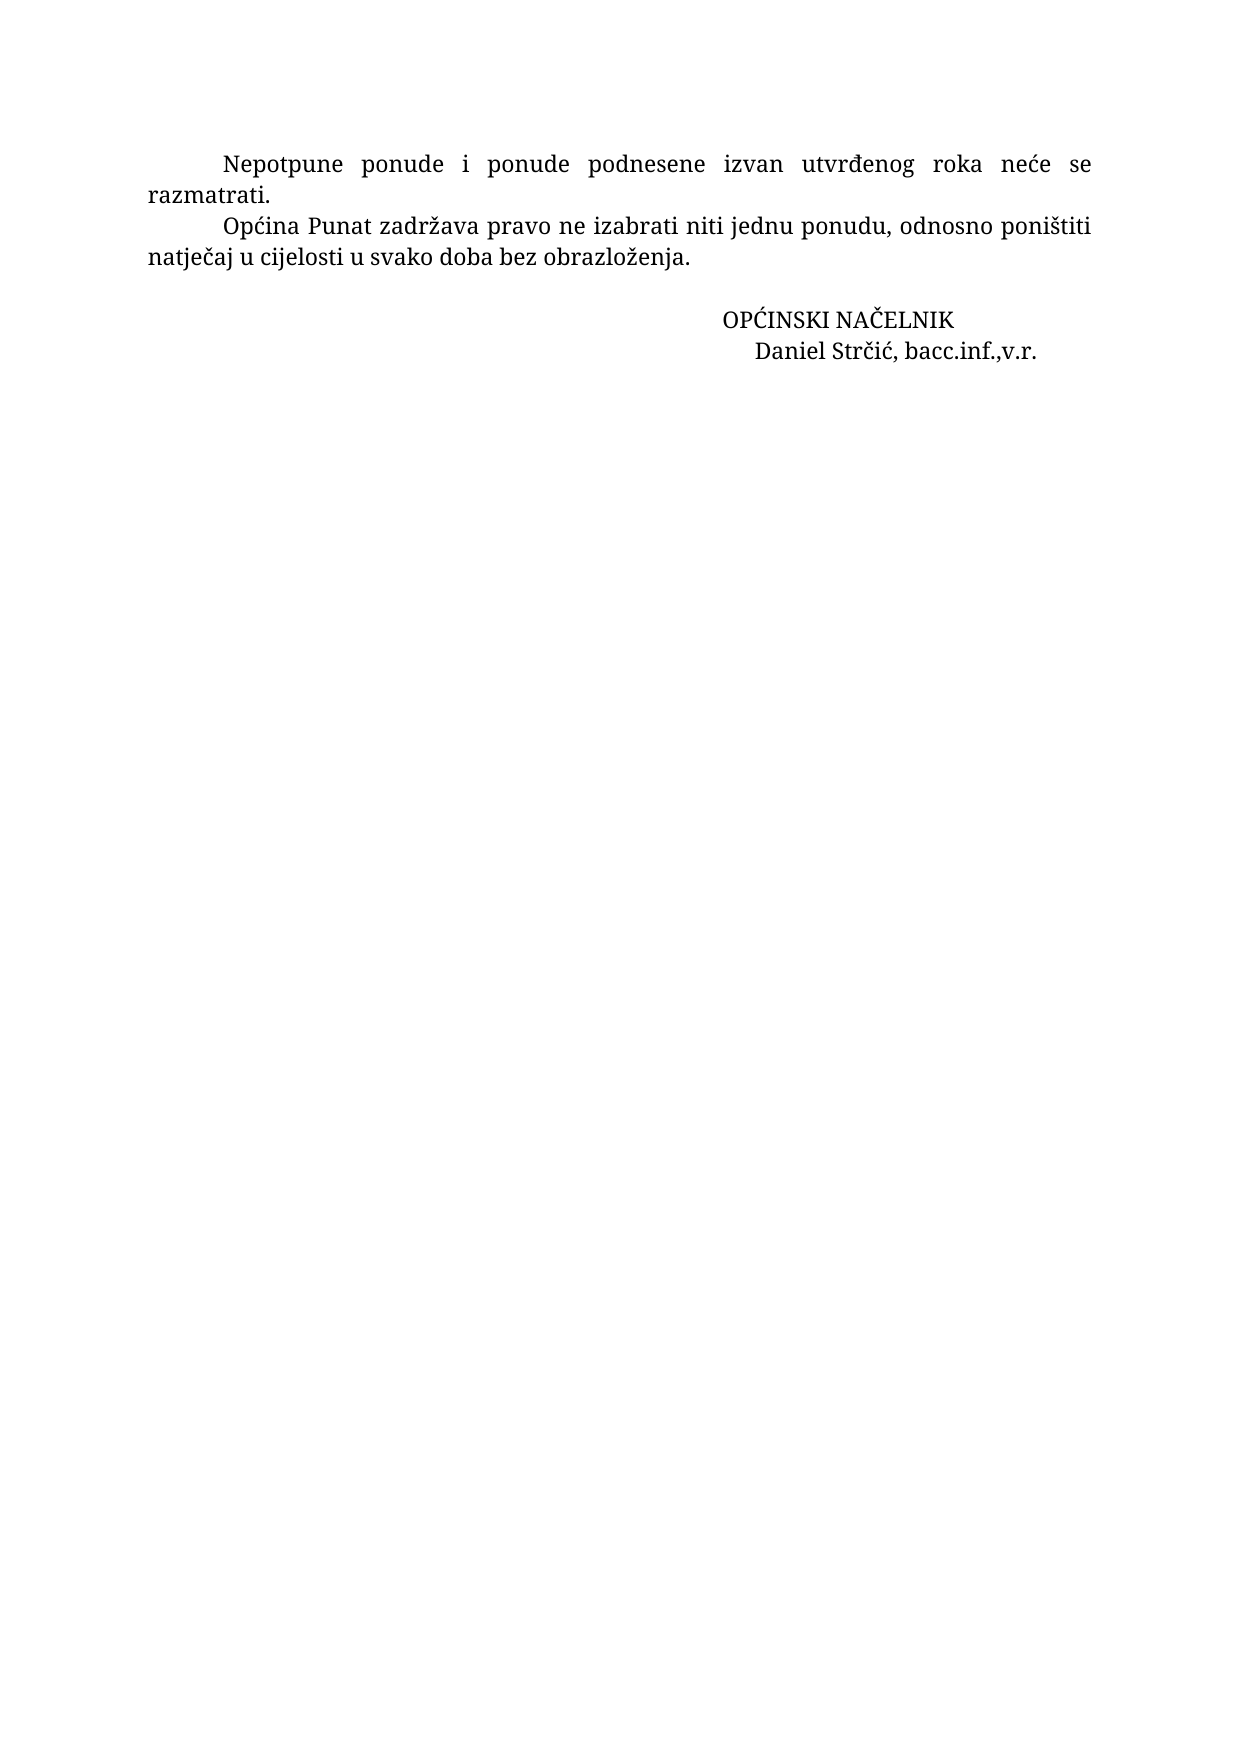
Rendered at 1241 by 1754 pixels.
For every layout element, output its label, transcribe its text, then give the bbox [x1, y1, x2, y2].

text Daniel Strčić, bacc.inf.,v.r. [148, 335, 1093, 366]
text OPĆINSKI NAČELNIK [148, 304, 1093, 335]
text Općina Punat zadržava pravo ne izabrati niti jednu ponudu, odnosno poništiti natječaj u cijelosti u svako doba bez obrazloženja. [148, 210, 1093, 273]
text Nepotpune ponude i ponude podnesene izvan utvrđenog roka neće se razmatrati. [148, 148, 1093, 210]
